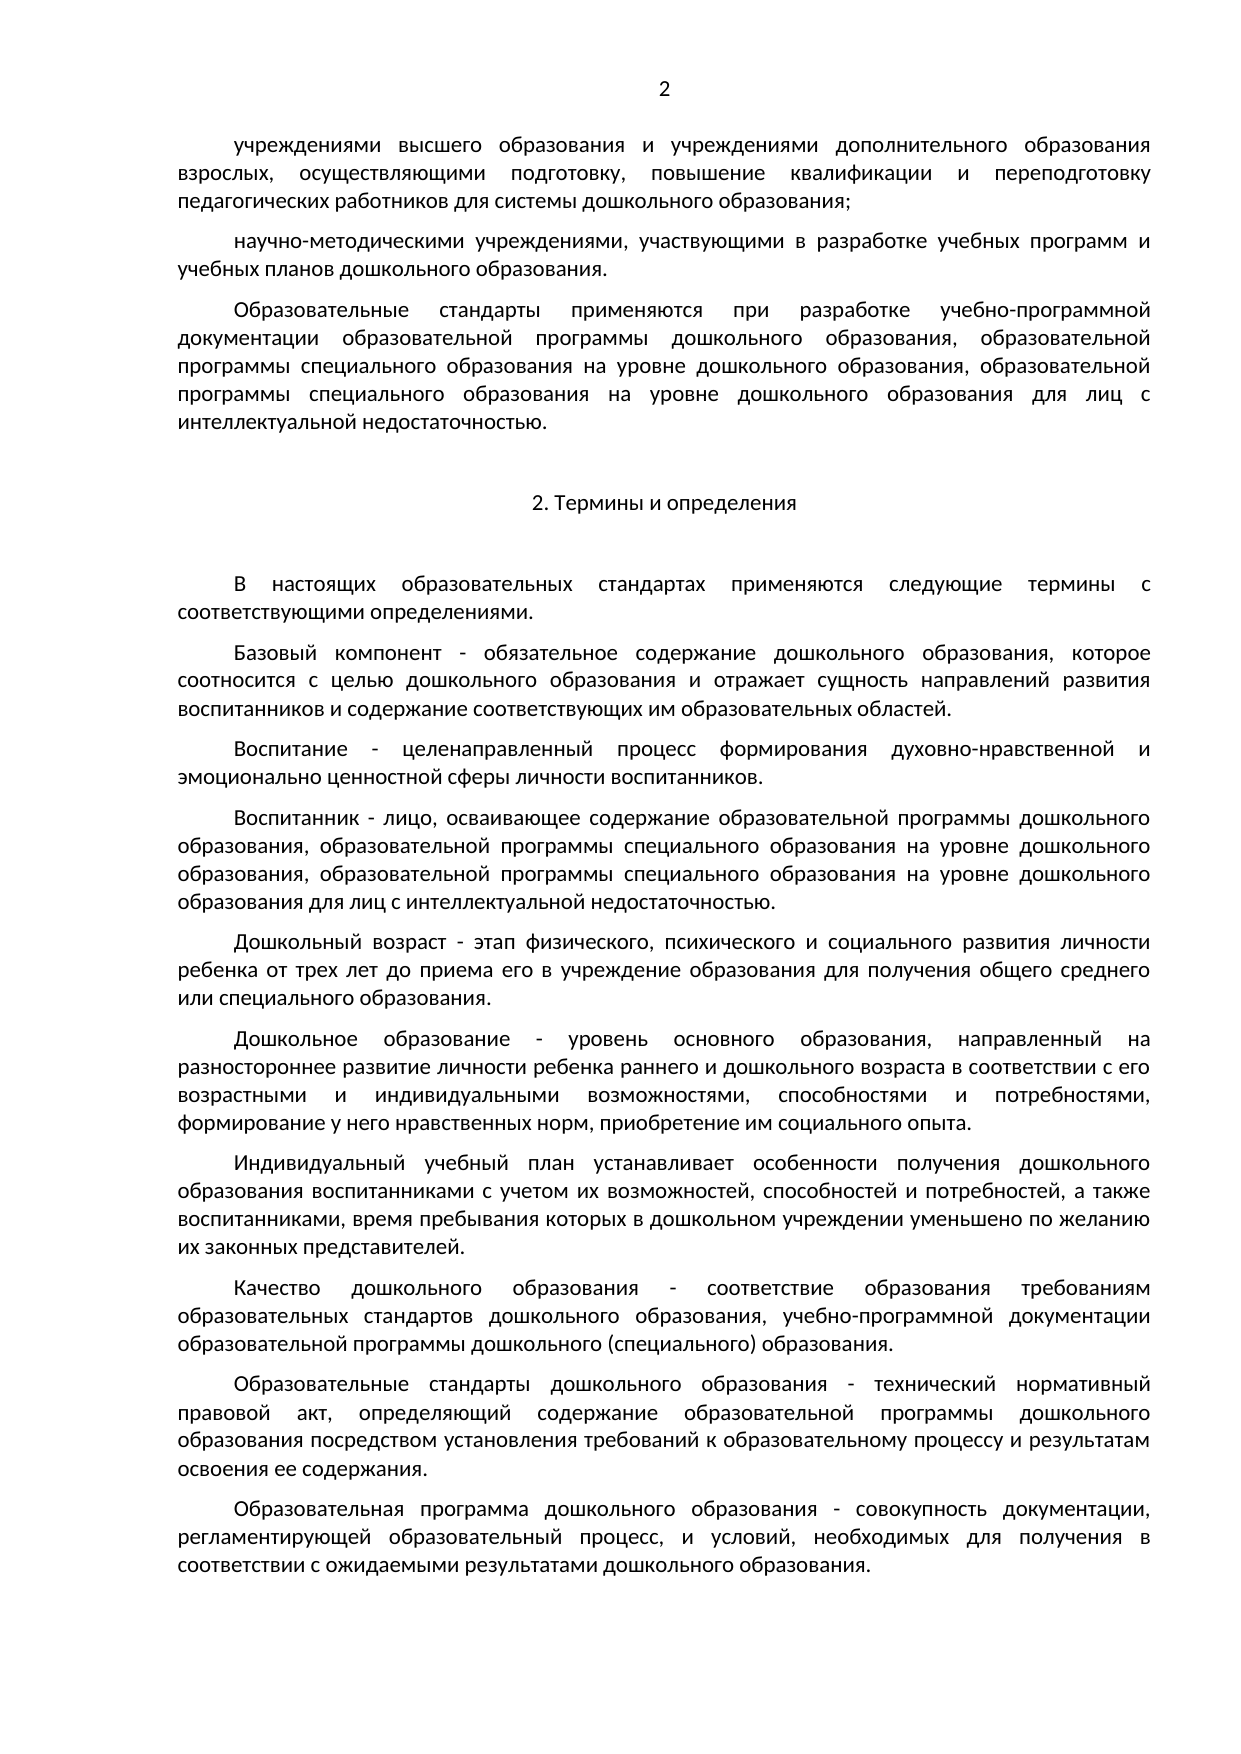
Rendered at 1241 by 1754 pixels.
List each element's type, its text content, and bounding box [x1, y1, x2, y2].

text В настоящих образовательных стандартах применяются следующие термины с соответствующими определениями. [177, 569, 1152, 625]
text Образовательные стандарты применяются при разработке учебно-программной документации образовательной программы дошкольного образования, образовательной программы специального образования на уровне дошкольного образования, образовательной программы специального образования на уровне дошкольного образования для лиц с интеллектуальной недостаточностью. [177, 295, 1152, 435]
text Базовый компонент - обязательное содержание дошкольного образования, которое соотносится с целью дошкольного образования и отражает сущность направлений развития воспитанников и содержание соответствующих им образовательных областей. [177, 638, 1152, 722]
text 2. Термины и определения [177, 488, 1152, 516]
text Воспитание - целенаправленный процесс формирования духовно-нравственной и эмоционально ценностной сферы личности воспитанников. [177, 734, 1152, 790]
text Образовательная программа дошкольного образования - совокупность документации, регламентирующей образовательный процесс, и условий, необходимых для получения в соответствии с ожидаемыми результатами дошкольного образования. [177, 1494, 1152, 1578]
text Воспитанник - лицо, осваивающее содержание образовательной программы дошкольного образования, образовательной программы специального образования на уровне дошкольного образования, образовательной программы специального образования на уровне дошкольного образования для лиц с интеллектуальной недостаточностью. [177, 803, 1152, 915]
text Качество дошкольного образования - соответствие образования требованиям образовательных стандартов дошкольного образования, учебно-программной документации образовательной программы дошкольного (специального) образования. [177, 1273, 1152, 1357]
text Образовательные стандарты дошкольного образования - технический нормативный правовой акт, определяющий содержание образовательной программы дошкольного образования посредством установления требований к образовательному процессу и результатам освоения ее содержания. [177, 1369, 1152, 1482]
text научно-методическими учреждениями, участвующими в разработке учебных программ и учебных планов дошкольного образования. [177, 226, 1152, 282]
text Индивидуальный учебный план устанавливает особенности получения дошкольного образования воспитанниками с учетом их возможностей, способностей и потребностей, а также воспитанниками, время пребывания которых в дошкольном учреждении уменьшено по желанию их законных представителей. [177, 1148, 1152, 1261]
text Дошкольное образование - уровень основного образования, направленный на разностороннее развитие личности ребенка раннего и дошкольного возраста в соответствии с его возрастными и индивидуальными возможностями, способностями и потребностями, формирование у него нравственных норм, приобретение им социального опыта. [177, 1024, 1152, 1136]
text учреждениями высшего образования и учреждениями дополнительного образования взрослых, осуществляющими подготовку, повышение квалификации и переподготовку педагогических работников для системы дошкольного образования; [177, 130, 1152, 214]
text Дошкольный возраст - этап физического, психического и социального развития личности ребенка от трех лет до приема его в учреждение образования для получения общего среднего или специального образования. [177, 927, 1152, 1011]
